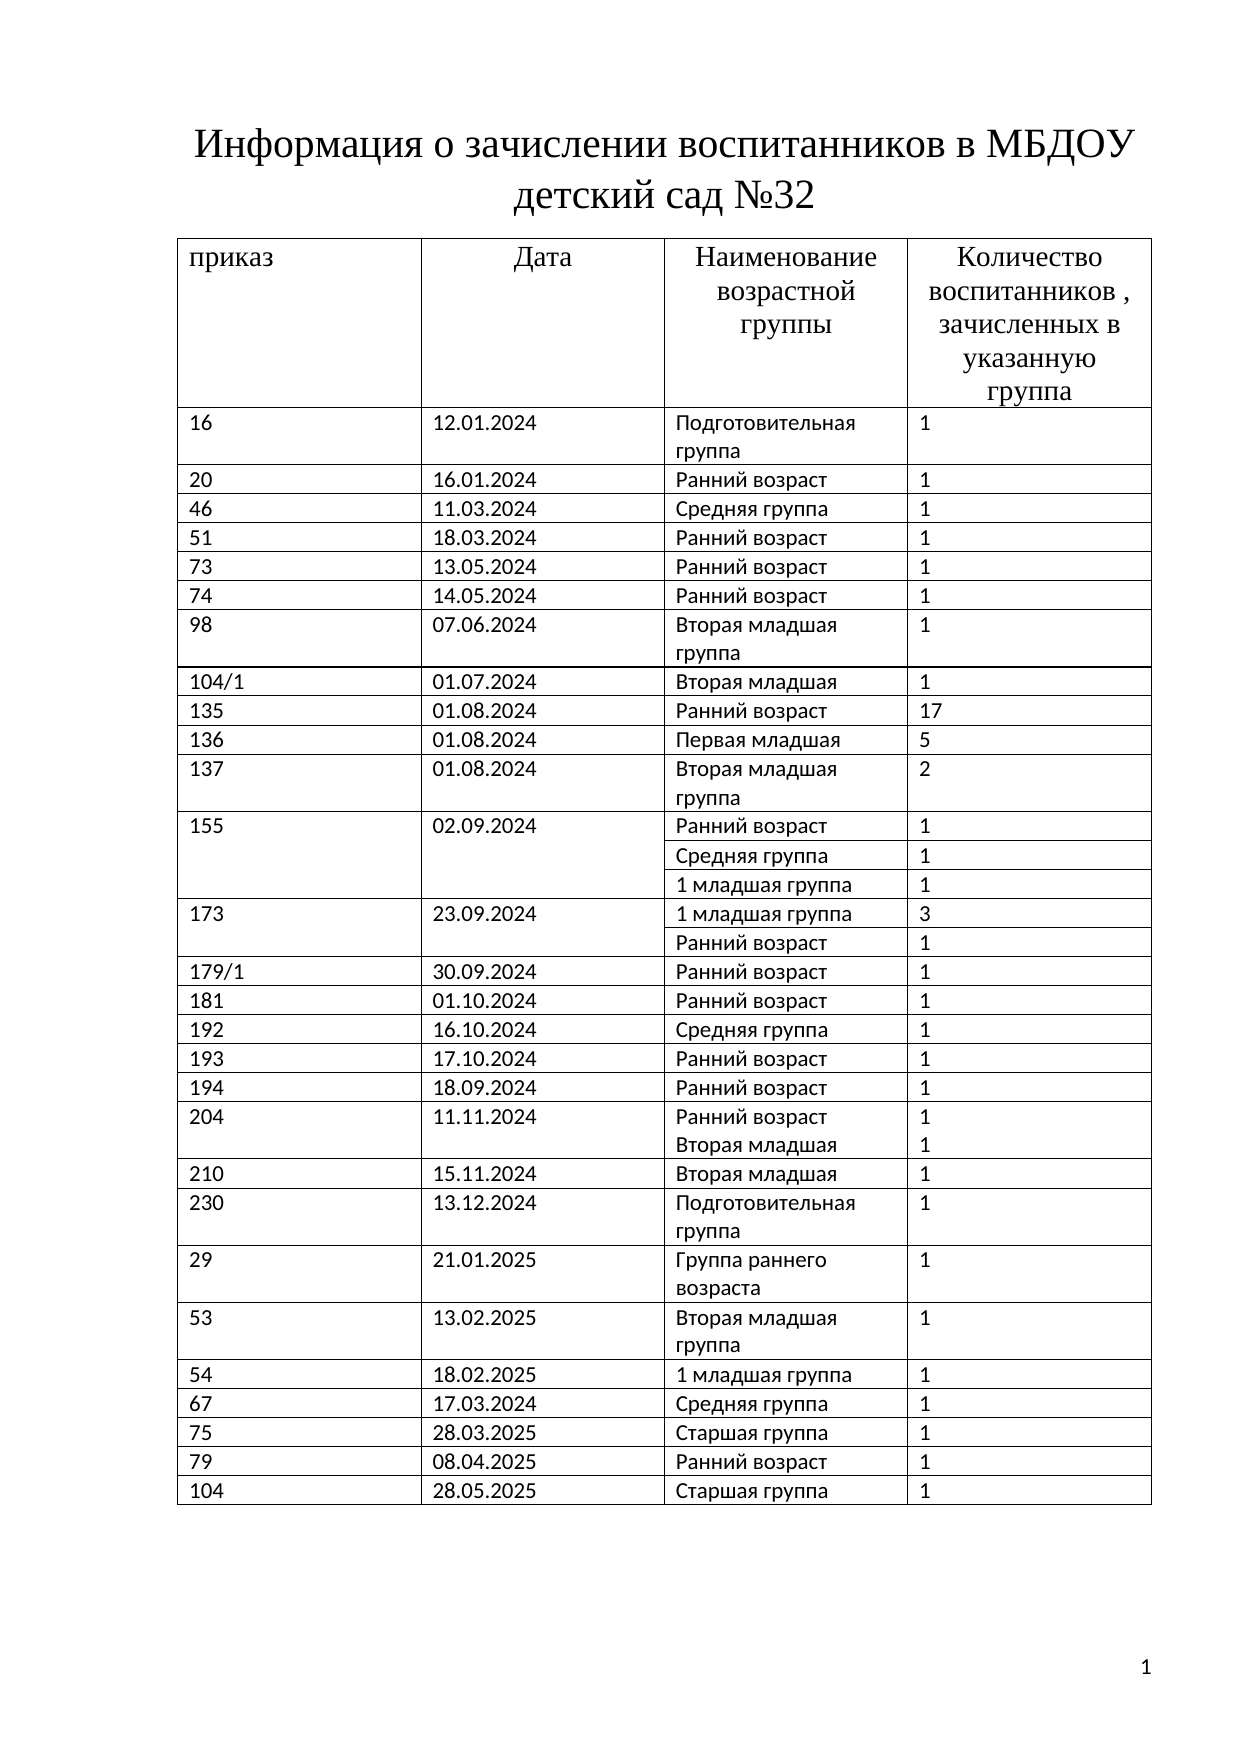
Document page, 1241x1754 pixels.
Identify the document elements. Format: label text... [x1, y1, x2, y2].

table_cell 1 1 [908, 1102, 1151, 1158]
table_cell 104/1 [178, 668, 421, 695]
table_cell Ранний возраст [665, 581, 907, 609]
table_cell Ранний возраст [665, 1044, 907, 1072]
table_cell 12.01.2024 [422, 408, 664, 464]
table_cell 14.05.2024 [422, 581, 664, 609]
table_cell 18.09.2024 [422, 1073, 664, 1101]
table_cell 1 [908, 610, 1151, 666]
table_cell Группа раннего возраста [665, 1246, 907, 1302]
table_cell Средняя группа [665, 1389, 907, 1417]
table_cell 17.10.2024 [422, 1044, 664, 1072]
text Информация о зачислении воспитанников в МБДОУ детский сад №32 [177, 118, 1152, 218]
table_cell 1 младшая группа [665, 1360, 907, 1388]
table_cell 179/1 [178, 957, 421, 985]
table_cell 136 [178, 726, 421, 753]
table_cell 1 [908, 1246, 1151, 1302]
table_cell 230 [178, 1189, 421, 1244]
table_cell 137 [178, 755, 421, 811]
table_cell 01.10.2024 [422, 986, 664, 1014]
table_cell 30.09.2024 [422, 957, 664, 985]
table_header Дата [422, 239, 664, 407]
table_cell 1 [908, 552, 1151, 580]
table_cell 13.02.2025 [422, 1303, 664, 1359]
table_cell 1 [908, 986, 1151, 1014]
table_cell 01.08.2024 [422, 755, 664, 811]
table_cell 194 [178, 1073, 421, 1101]
table_cell 02.09.2024 [422, 812, 664, 898]
table_cell Ранний возраст [665, 928, 907, 956]
table_cell 104 [178, 1476, 421, 1504]
table_cell 17 [908, 696, 1151, 724]
table_cell 1 [908, 1189, 1151, 1244]
table_cell Старшая группа [665, 1418, 907, 1446]
table_cell 2 [908, 755, 1151, 811]
table_cell 1 [908, 581, 1151, 609]
table_cell 46 [178, 494, 421, 522]
table_cell 193 [178, 1044, 421, 1072]
table_cell 5 [908, 726, 1151, 753]
table_cell 173 [178, 899, 421, 956]
table_cell Вторая младшая [665, 1159, 907, 1187]
table_cell 1 [908, 1073, 1151, 1101]
table_cell 29 [178, 1246, 421, 1302]
table_cell 1 [908, 1360, 1151, 1388]
table_cell Средняя группа [665, 841, 907, 869]
table_cell 11.03.2024 [422, 494, 664, 522]
table_cell Ранний возраст [665, 552, 907, 580]
table_cell 23.09.2024 [422, 899, 664, 956]
table_cell 1 [908, 841, 1151, 869]
table_cell Подготовительная группа [665, 1189, 907, 1244]
table_cell 13.12.2024 [422, 1189, 664, 1244]
table_cell 54 [178, 1360, 421, 1388]
table_cell 08.04.2025 [422, 1447, 664, 1475]
table_cell 13.05.2024 [422, 552, 664, 580]
table_cell Первая младшая [665, 726, 907, 753]
table_cell Ранний возраст [665, 465, 907, 493]
table_cell Вторая младшая группа [665, 1303, 907, 1359]
table_cell Вторая младшая группа [665, 755, 907, 811]
table_cell 17.03.2024 [422, 1389, 664, 1417]
table_cell 01.08.2024 [422, 696, 664, 724]
table_cell 16.10.2024 [422, 1015, 664, 1043]
table_header Наименование возрастной группы [665, 239, 907, 407]
table_cell 75 [178, 1418, 421, 1446]
table_cell 1 [908, 408, 1151, 464]
table_cell 3 [908, 899, 1151, 927]
table_header Количество воспитанников , зачисленных в указанную группа [908, 239, 1151, 407]
table_cell 01.07.2024 [422, 668, 664, 695]
table_cell 1 [908, 812, 1151, 840]
table_cell 1 [908, 668, 1151, 695]
table_cell 135 [178, 696, 421, 724]
table_cell 1 [908, 1015, 1151, 1043]
table_cell 1 [908, 1159, 1151, 1187]
table_cell Ранний возраст [665, 1447, 907, 1475]
table_cell Ранний возраст Вторая младшая [665, 1102, 907, 1158]
table_cell 21.01.2025 [422, 1246, 664, 1302]
table_cell 51 [178, 523, 421, 551]
table_cell 1 [908, 870, 1151, 898]
table_cell 01.08.2024 [422, 726, 664, 753]
table_cell 1 [908, 494, 1151, 522]
table_cell 1 младшая группа [665, 870, 907, 898]
table_cell 1 [908, 928, 1151, 956]
table_cell Ранний возраст [665, 986, 907, 1014]
table_cell 1 [908, 523, 1151, 551]
table_cell Ранний возраст [665, 957, 907, 985]
table_cell 155 [178, 812, 421, 898]
table_cell 07.06.2024 [422, 610, 664, 666]
table_cell 1 [908, 465, 1151, 493]
table_cell 20 [178, 465, 421, 493]
table_cell 1 [908, 1476, 1151, 1504]
table_cell 67 [178, 1389, 421, 1417]
table_cell 192 [178, 1015, 421, 1043]
table_cell 16.01.2024 [422, 465, 664, 493]
table_cell 204 [178, 1102, 421, 1158]
table_cell 1 [908, 1389, 1151, 1417]
table_cell 79 [178, 1447, 421, 1475]
table_cell Ранний возраст [665, 696, 907, 724]
table_cell 11.11.2024 [422, 1102, 664, 1158]
table_cell 53 [178, 1303, 421, 1359]
table_cell Вторая младшая группа [665, 610, 907, 666]
table_cell Вторая младшая [665, 668, 907, 695]
table_cell Ранний возраст [665, 523, 907, 551]
table_cell 210 [178, 1159, 421, 1187]
table_cell 1 [908, 957, 1151, 985]
table_cell 1 младшая группа [665, 899, 907, 927]
table_cell Подготовительная группа [665, 408, 907, 464]
table_cell 28.03.2025 [422, 1418, 664, 1446]
table_cell 1 [908, 1418, 1151, 1446]
table_cell 1 [908, 1447, 1151, 1475]
table_header приказ [178, 239, 421, 407]
table_cell 28.05.2025 [422, 1476, 664, 1504]
table_cell Старшая группа [665, 1476, 907, 1504]
table_cell Средняя группа [665, 494, 907, 522]
table_cell 18.02.2025 [422, 1360, 664, 1388]
table_cell Ранний возраст [665, 1073, 907, 1101]
table_cell 74 [178, 581, 421, 609]
table_cell 1 [908, 1303, 1151, 1359]
table_cell 15.11.2024 [422, 1159, 664, 1187]
table_cell Средняя группа [665, 1015, 907, 1043]
table_cell 181 [178, 986, 421, 1014]
table_cell 1 [908, 1044, 1151, 1072]
table_cell 18.03.2024 [422, 523, 664, 551]
table_cell 98 [178, 610, 421, 666]
table_cell Ранний возраст [665, 812, 907, 840]
table_cell 16 [178, 408, 421, 464]
table_cell 73 [178, 552, 421, 580]
